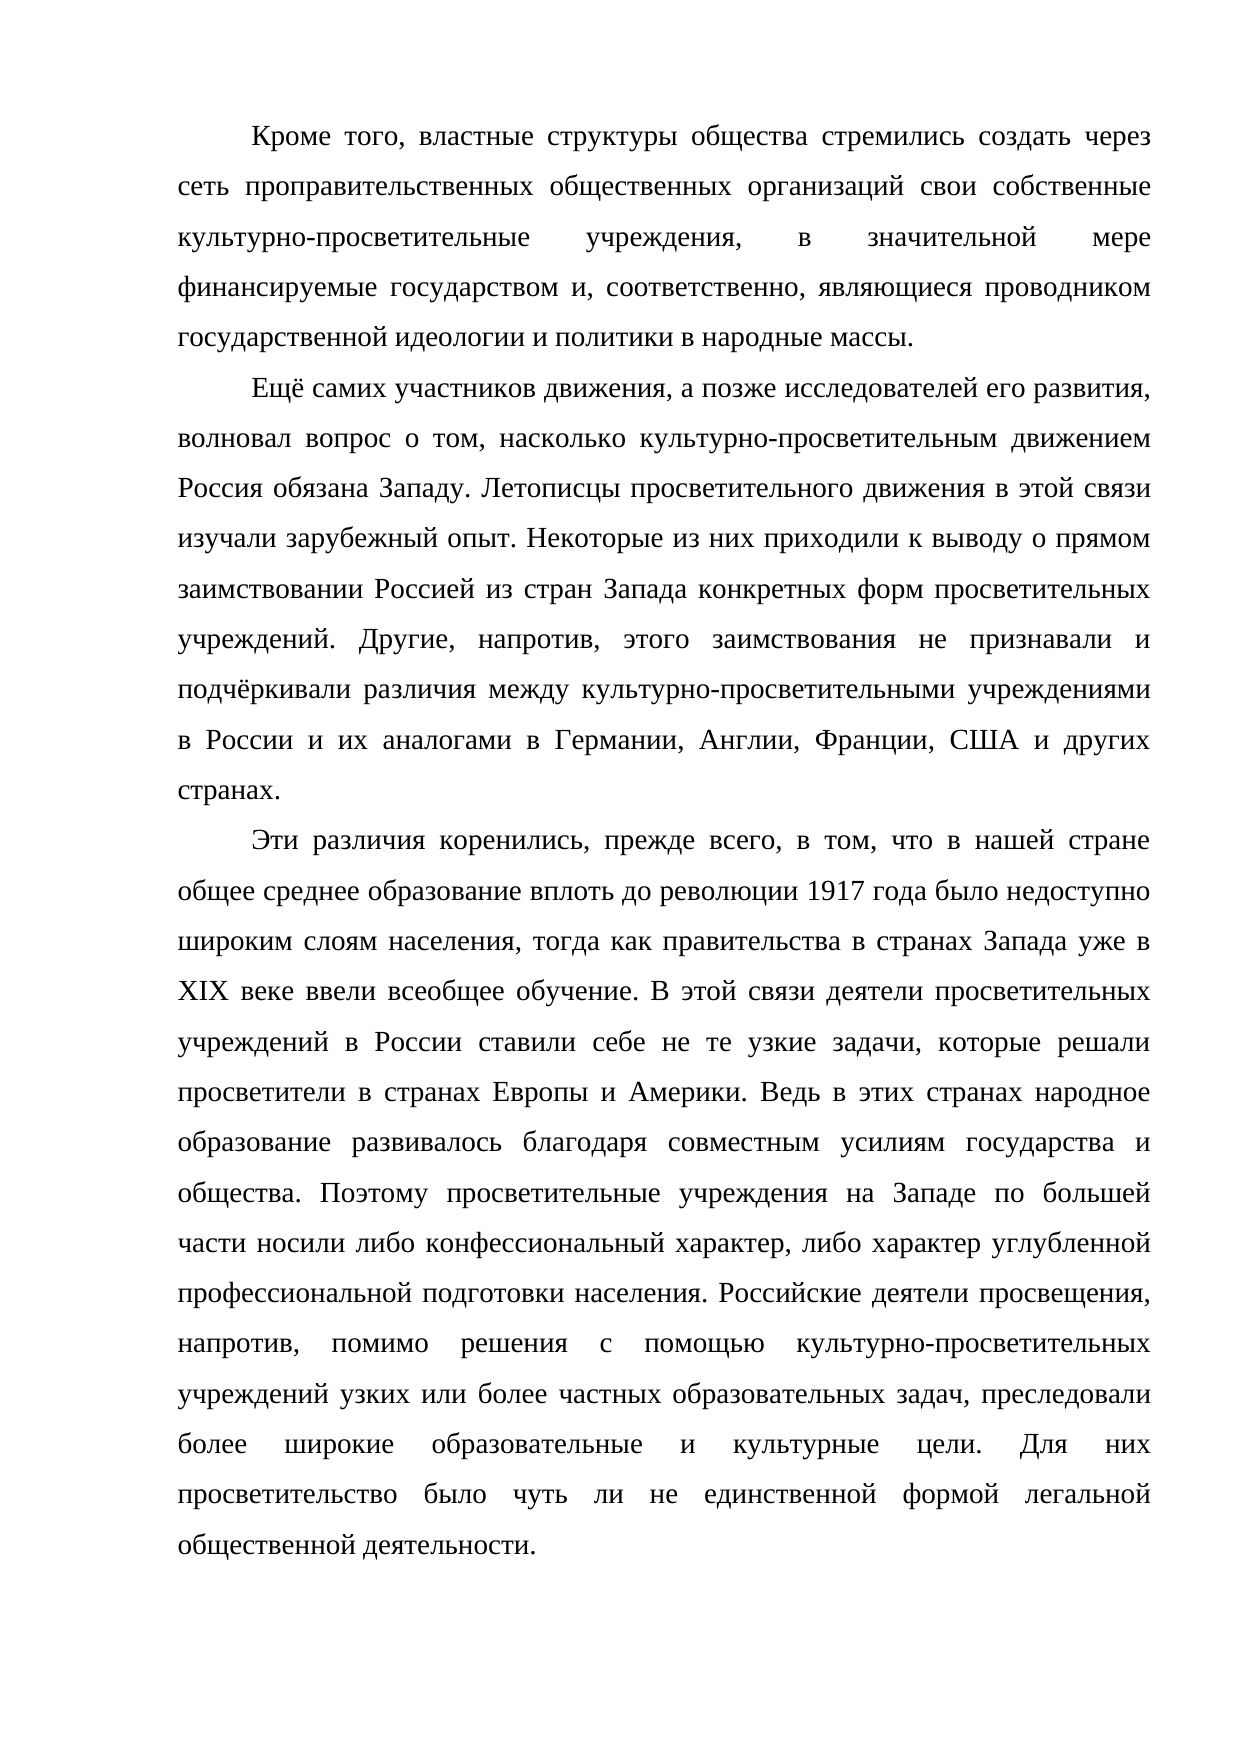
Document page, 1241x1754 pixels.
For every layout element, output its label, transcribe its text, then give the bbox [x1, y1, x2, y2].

text Эти различия коренились, прежде всего, в том, что в нашей стране общее среднее образование вплоть до революции 1917 года было недоступно широким слоям населения, тогда как правительства в странах Запада уже в XIX веке ввели всеобщее обучение. В этой связи деятели просветительных учреждений в России ставили себе не те узкие задачи, которые решали просветители в странах Европы и Америки. Ведь в этих странах народное образование развивалось благодаря совместным усилиям государства и общества. Поэтому просветительные учреждения на Западе по большей части носили либо конфессиональный характер, либо характер углубленной профессиональной подготовки населения. Российские деятели просвещения, напротив, помимо решения с помощью культурно-просветительных учреждений узких или более частных образовательных задач, преследовали более широкие образовательные и культурные цели. Для них просветительство было чуть ли не единственной формой легальной общественной деятельности. [177, 822, 1152, 1560]
text Ещё самих участников движения, а позже исследователей его развития, волновал вопрос о том, насколько культурно-просветительным движением Россия обязана Западу. Летописцы просветительного движения в этой связи изучали зарубежный опыт. Некоторые из них приходили к выводу о прямом заимствовании Россией из стран Запада конкретных форм просветительных учреждений. Другие, напротив, этого заимствования не признавали и подчёркивали различия между культурно-просветительными учреждениями в России и их аналогами в Германии, Англии, Франции, США и других странах. [177, 370, 1152, 806]
text Кроме того, властные структуры общества стремились создать через сеть проправительственных общественных организаций свои собственные культурно-просветительные учреждения, в значительной мере финансируемые государством и, соответственно, являющиеся проводником государственной идеологии и политики в народные массы. [177, 118, 1152, 353]
